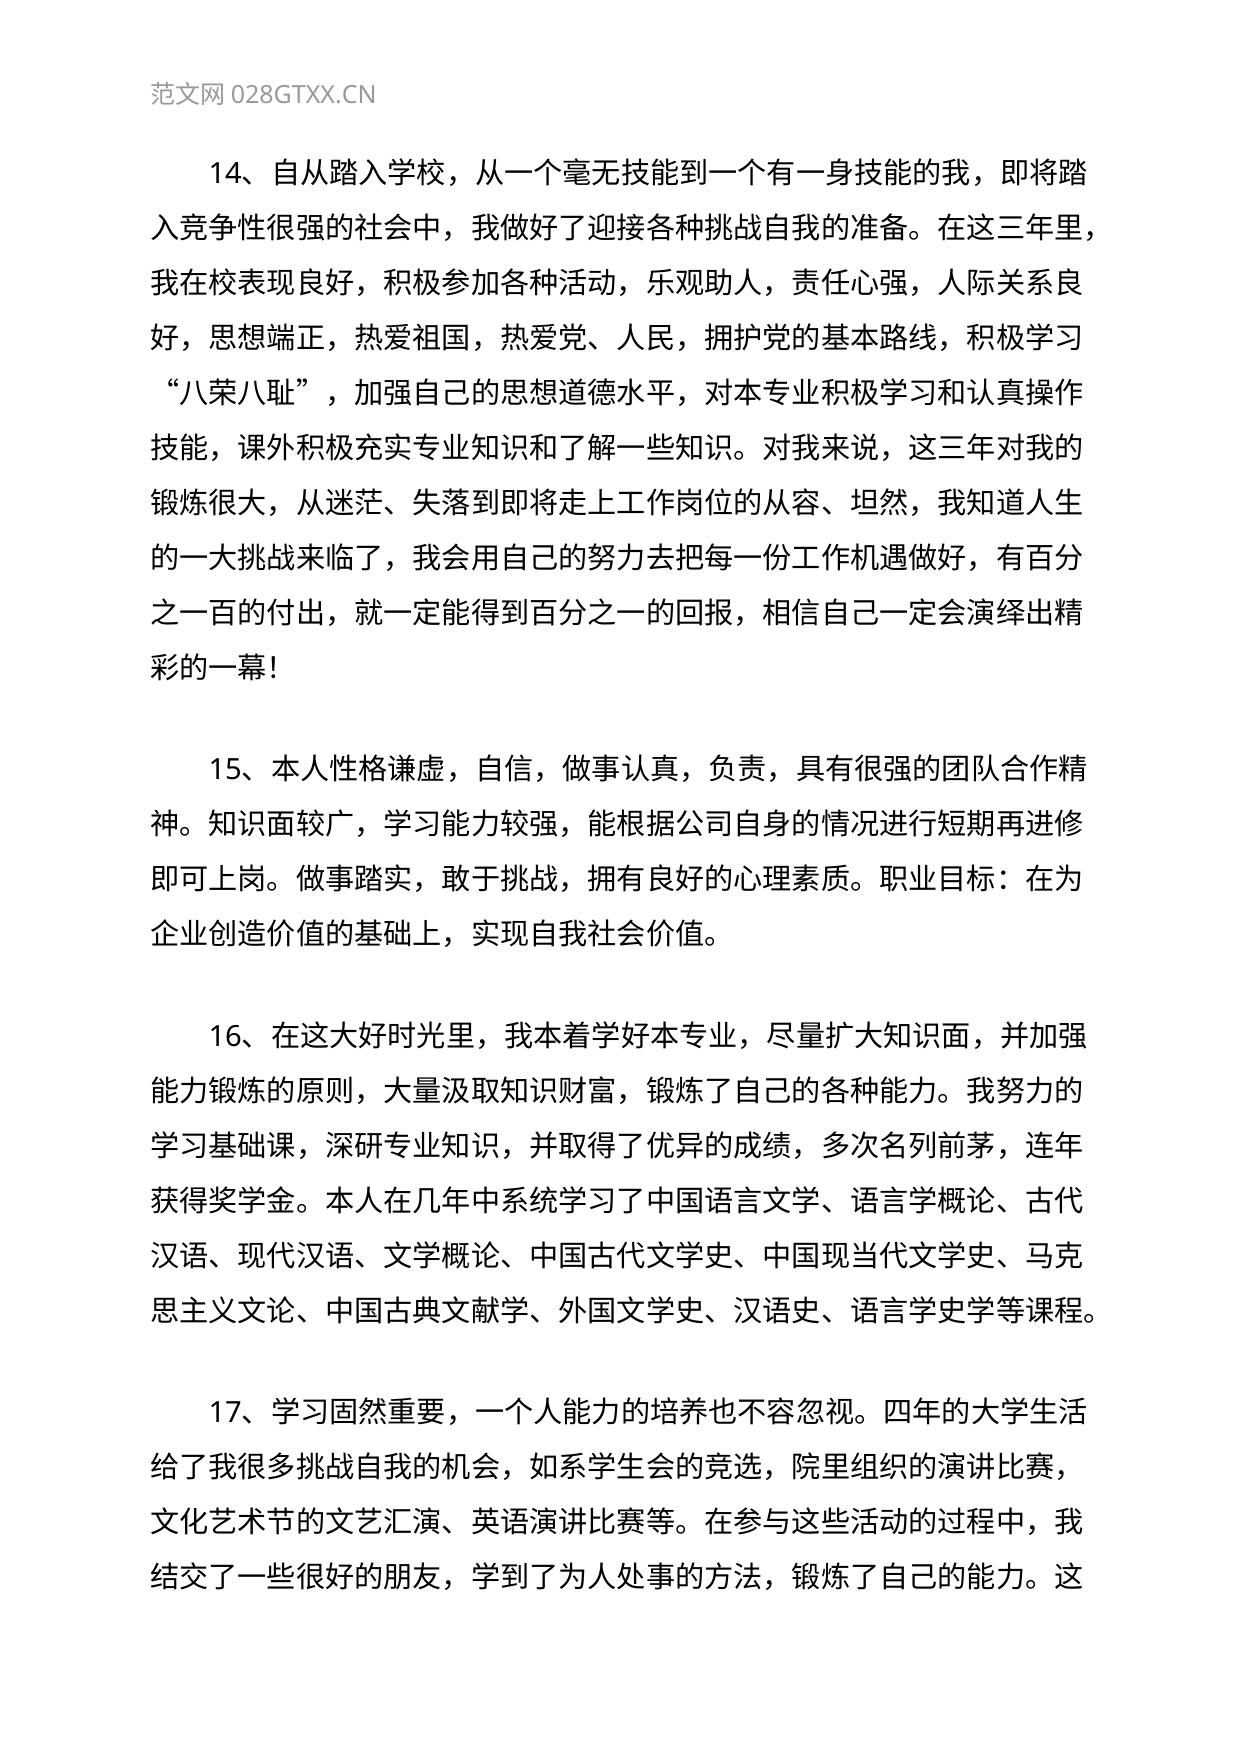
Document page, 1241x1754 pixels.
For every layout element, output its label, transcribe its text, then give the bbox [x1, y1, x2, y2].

text 15、本人性格谦虚，自信，做事认真，负责，具有很强的团队合作精神。知识面较广，学习能力较强，能根据公司自身的情况进行短期再进修即可上岗。做事踏实，敢于挑战，拥有良好的心理素质。职业目标：在为企业创造价值的基础上，实现自我社会价值。 [150, 746, 1090, 953]
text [150, 1389, 1090, 1596]
text 16、在这大好时光里，我本着学好本专业，尽量扩大知识面，并加强能力锻炼的原则，大量汲取知识财富，锻炼了自己的各种能力。我努力的学习基础课，深研专业知识，并取得了优异的成绩，多次名列前茅，连年获得奖学金。本人在几年中系统学习了中国语言文学、语言学概论、古代汉语、现代汉语、文学概论、中国古代文学史、中国现当代文学史、马克思主义文论、中国古典文献学、外国文学史、汉语史、语言学史学等课程。 [150, 1012, 1090, 1329]
text 14、自从踏入学校，从一个毫无技能到一个有一身技能的我，即将踏入竞争性很强的社会中，我做好了迎接各种挑战自我的准备。在这三年里，我在校表现良好，积极参加各种活动，乐观助人，责任心强，人际关系良好，思想端正，热爱祖国，热爱党、人民，拥护党的基本路线，积极学习“八荣八耻”，加强自己的思想道德水平，对本专业积极学习和认真操作技能，课外积极充实专业知识和了解一些知识。对我来说，这三年对我的锻炼很大，从迷茫、失落到即将走上工作岗位的从容、坦然，我知道人生的一大挑战来临了，我会用自己的努力去把每一份工作机遇做好，有百分之一百的付出，就一定能得到百分之一的回报，相信自己一定会演绎出精彩的一幕！ [150, 150, 1090, 686]
